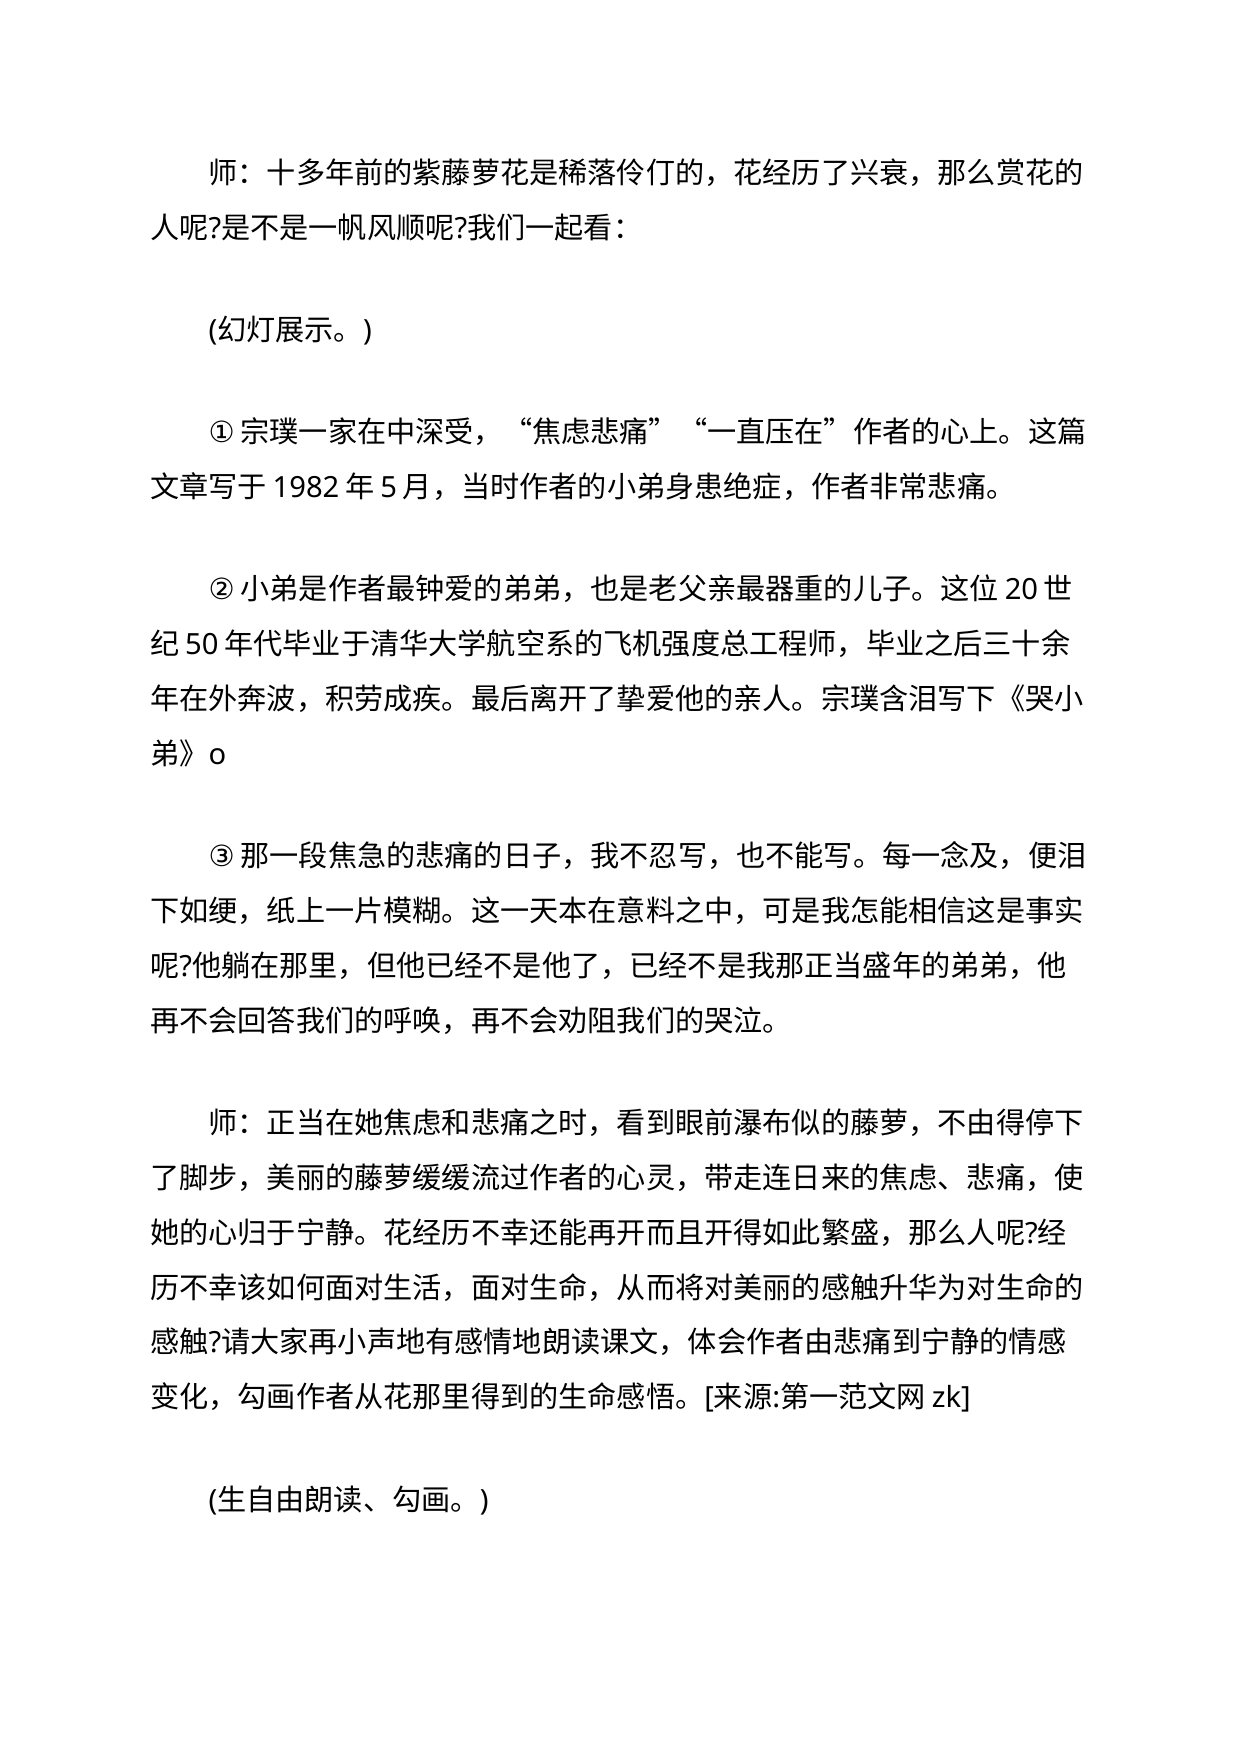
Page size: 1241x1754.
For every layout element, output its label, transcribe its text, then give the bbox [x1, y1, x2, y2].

text ①宗璞一家在中深受，“焦虑悲痛”“一直压在”作者的心上。这篇文章写于1982年5月，当时作者的小弟身患绝症，作者非常悲痛。 [150, 409, 1090, 506]
text 师：正当在她焦虑和悲痛之时，看到眼前瀑布似的藤萝，不由得停下了脚步，美丽的藤萝缓缓流过作者的心灵，带走连日来的焦虑、悲痛，使她的心归于宁静。花经历不幸还能再开而且开得如此繁盛，那么人呢?经历不幸该如何面对生活，面对生命，从而将对美丽的感触升华为对生命的感触?请大家再小声地有感情地朗读课文，体会作者由悲痛到宁静的情感变化，勾画作者从花那里得到的生命感悟。[来源:第一范文网zk] [150, 1099, 1090, 1416]
text 师：十多年前的紫藤萝花是稀落伶仃的，花经历了兴衰，那么赏花的人呢?是不是一帆风顺呢?我们一起看： [150, 150, 1090, 247]
text ②小弟是作者最钟爱的弟弟，也是老父亲最器重的儿子。这位20世纪50年代毕业于清华大学航空系的飞机强度总工程师，毕业之后三十余年在外奔波，积劳成疾。最后离开了挚爱他的亲人。宗璞含泪写下《哭小弟》o [150, 566, 1090, 773]
text (幻灯展示。) [150, 307, 1090, 349]
text ③那一段焦急的悲痛的日子，我不忍写，也不能写。每一念及，便泪下如绠，纸上一片模糊。这一天本在意料之中，可是我怎能相信这是事实呢?他躺在那里，但他已经不是他了，已经不是我那正当盛年的弟弟，他再不会回答我们的呼唤，再不会劝阻我们的哭泣。 [150, 833, 1090, 1040]
text (生自由朗读、勾画。) [150, 1476, 1090, 1518]
